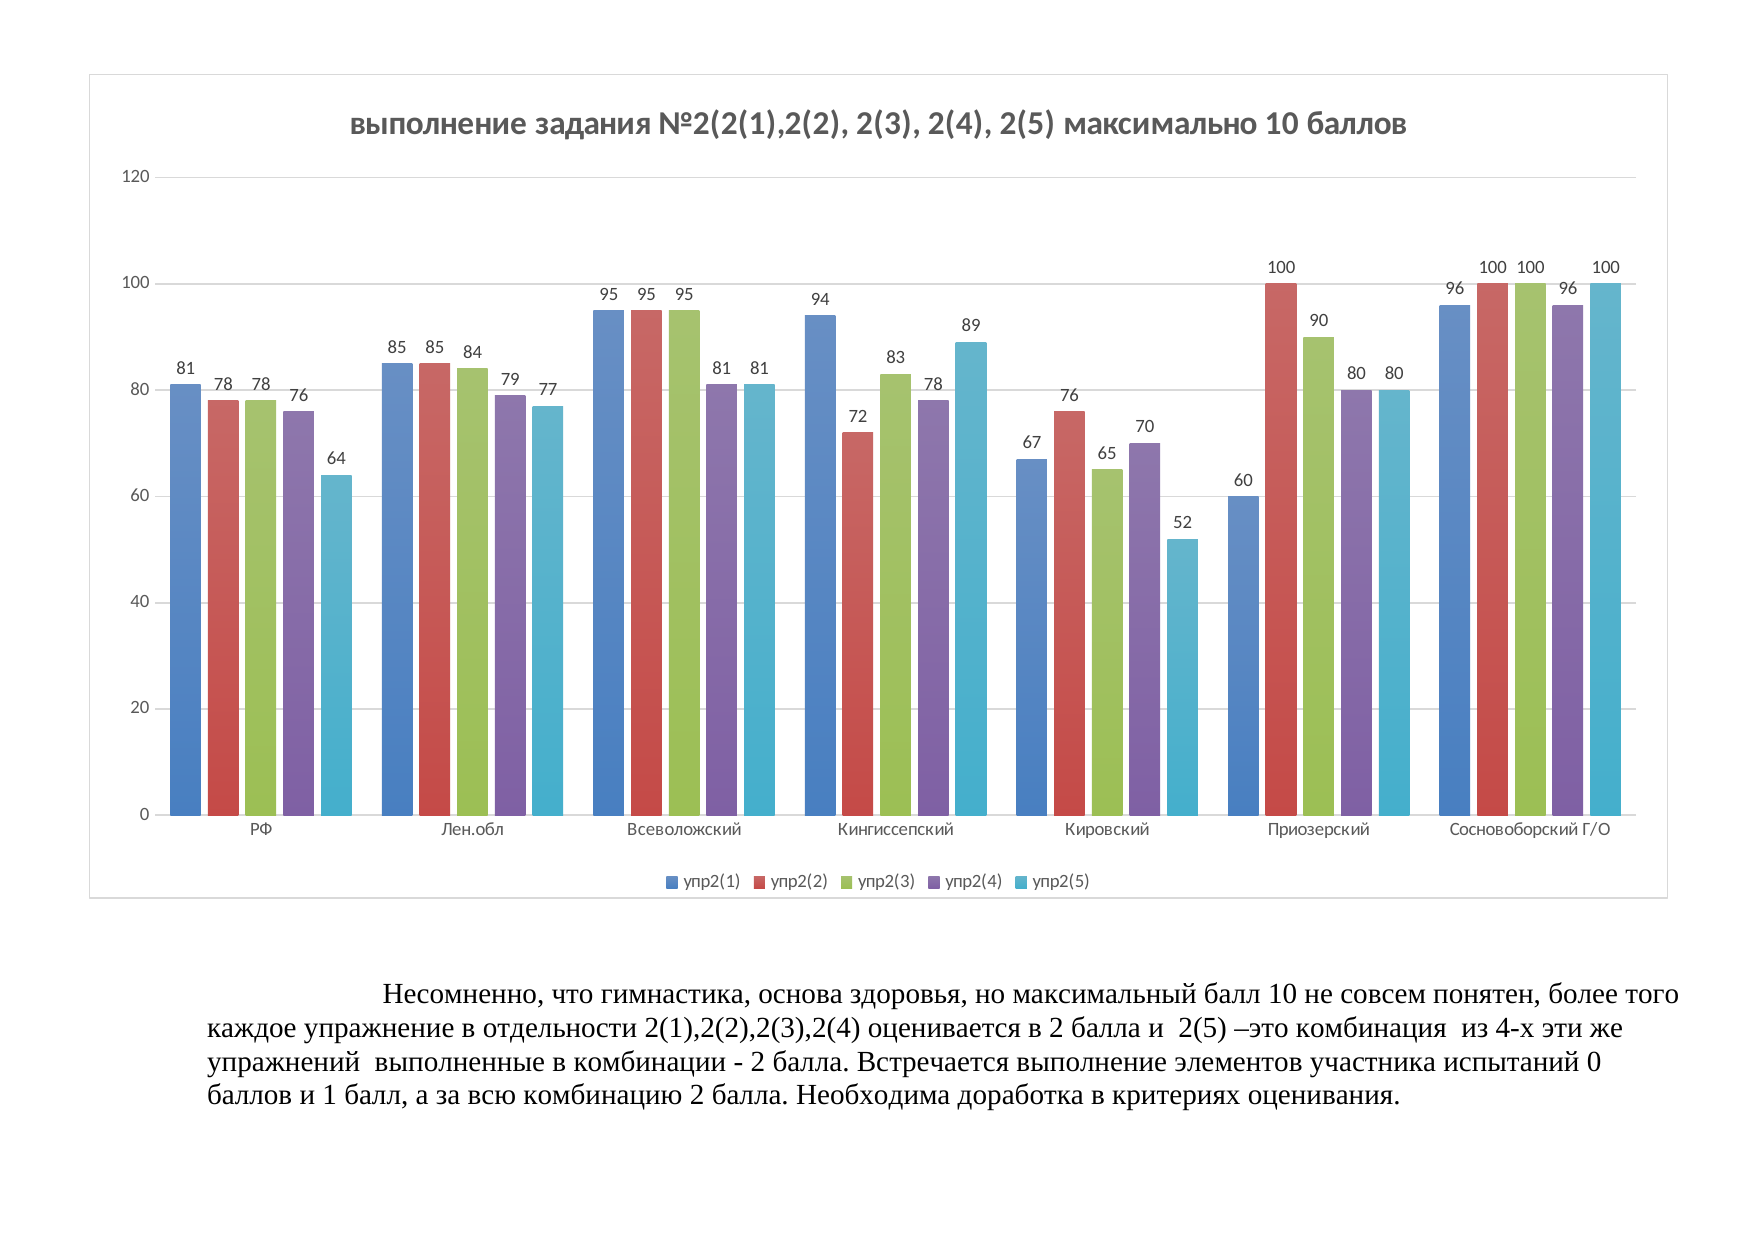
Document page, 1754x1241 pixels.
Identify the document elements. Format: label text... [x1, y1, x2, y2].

text Несомненно, что гимнастика, основа здоровья, но максимальный балл 10 не совсем понятен, более того каждое упражнение в отдельности 2(1),2(2),2(3),2(4) оценивается в 2 балла и 2(5) –это комбинация из 4-х эти же упражнений выполненные в комбинации - 2 балла. Встречается выполнение элементов участника испытаний 0 баллов и 1 балл, а за всю комбинацию 2 балла. Необходима доработка в критериях оценивания. [207, 977, 1680, 1111]
